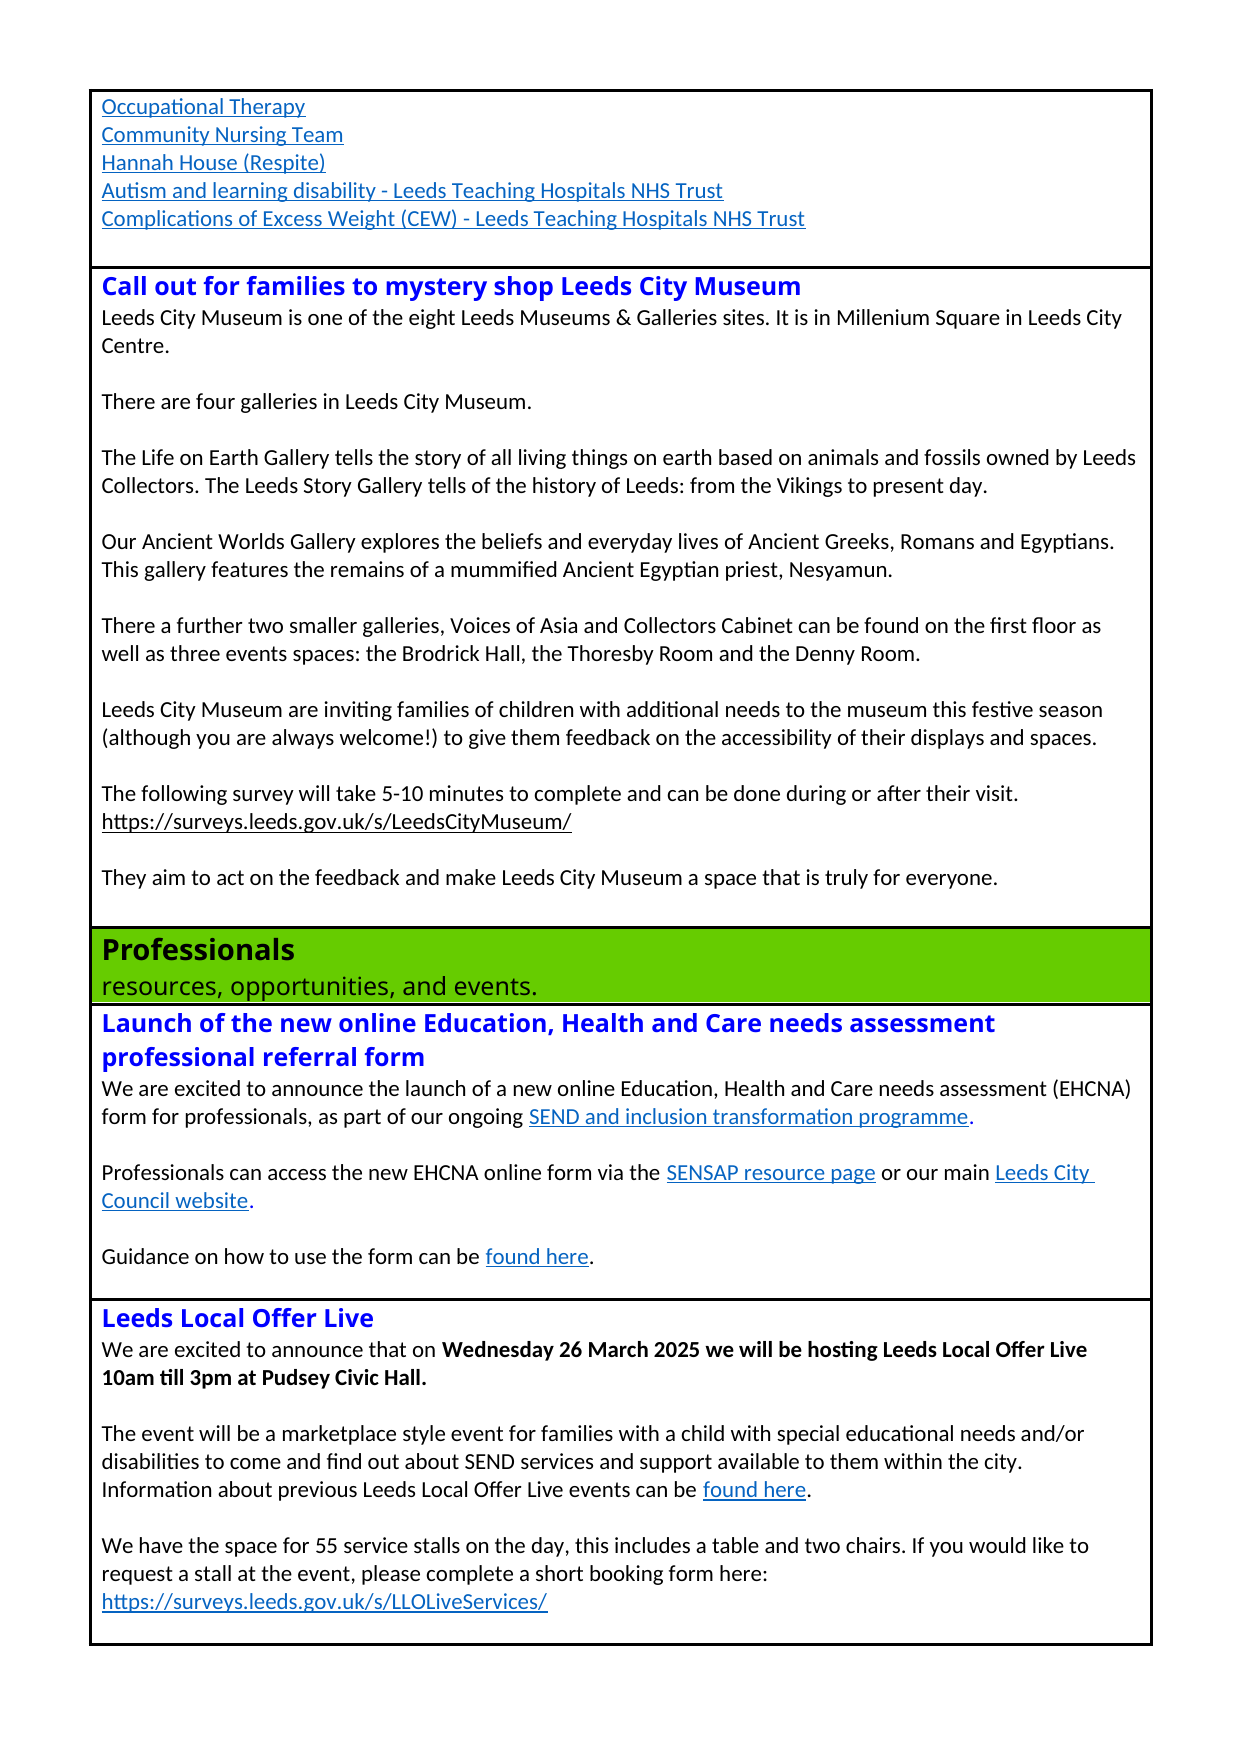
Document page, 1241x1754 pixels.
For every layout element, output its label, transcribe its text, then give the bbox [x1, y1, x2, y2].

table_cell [92, 1301, 1150, 1643]
table_cell Launch of the new online Education, Health and Care needs assessment professional referral form We are excited to announce the launch of a new online Education, Health and Care needs assessment (EHCNA) form for professionals, as part of our ongoing SEND and inclusion transformation programme. Professionals can access the new EHCNA online form via the SENSAP resource page or our main Leeds City Council website. Guidance on how to use the form can be found here. [92, 1006, 1150, 1298]
table_cell Professionals resources, opportunities, and events. [92, 929, 1150, 1002]
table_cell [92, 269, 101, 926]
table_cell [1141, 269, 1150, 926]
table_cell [92, 92, 1150, 266]
